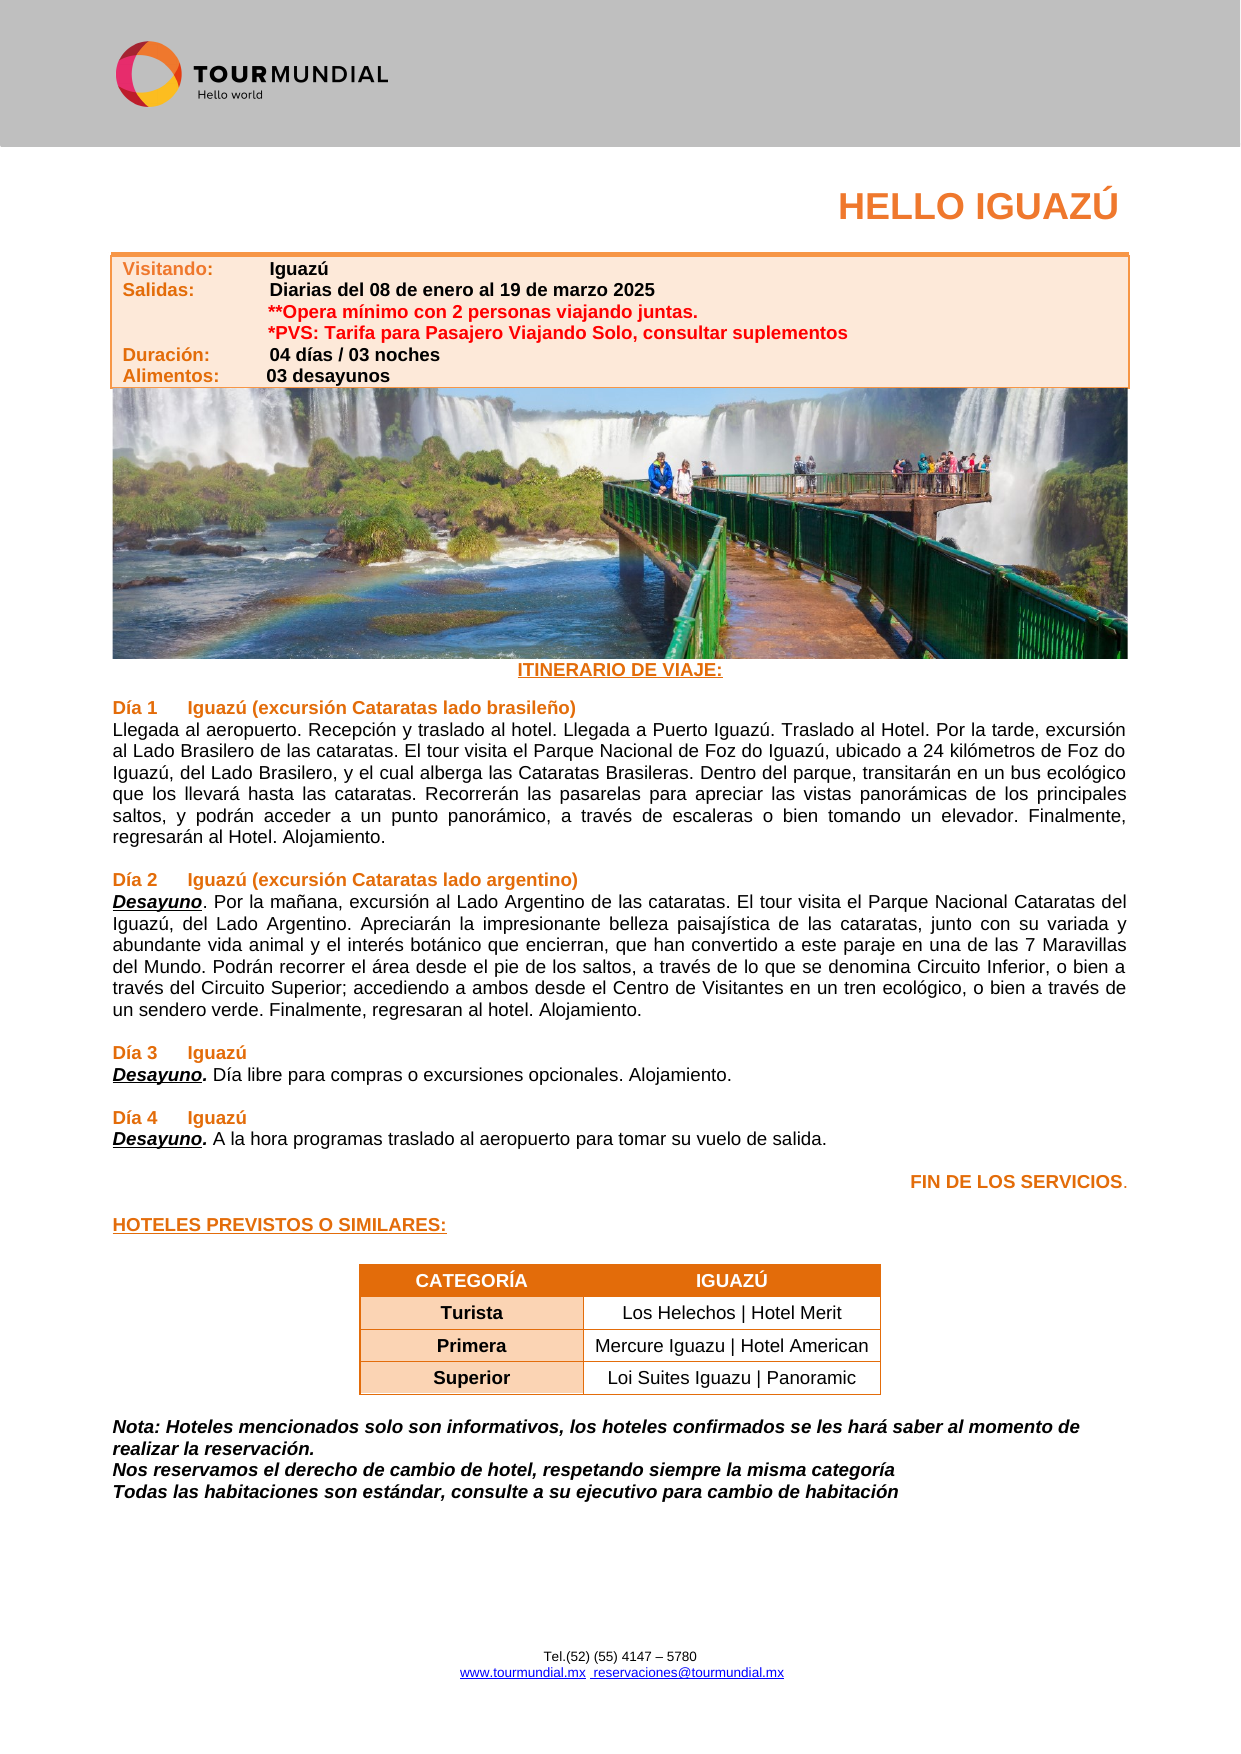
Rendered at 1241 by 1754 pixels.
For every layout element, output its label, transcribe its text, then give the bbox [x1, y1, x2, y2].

text HOTELES PREVISTOS O SIMILARES: [112, 1214, 1128, 1236]
table_header IGUAZÚ [584, 1265, 880, 1296]
text Todas las habitaciones son estándar, consulte a su ejecutivo para cambio de habitación [112, 1481, 1128, 1502]
table_cell Loi Suites Iguazu | Panoramic [584, 1362, 880, 1393]
table_cell Mercure Iguazu | Hotel American [584, 1330, 880, 1361]
picture [100, 25, 404, 123]
picture [112, 388, 1128, 659]
text Día 1 Iguazú (excursión Cataratas lado brasileño) [112, 697, 1128, 718]
table_cell Superior [361, 1362, 583, 1393]
text Nos reservamos el derecho de cambio de hotel, respetando siempre la misma categoría [112, 1459, 1128, 1481]
table_cell Primera [361, 1330, 583, 1361]
table_cell Los Helechos | Hotel Merit [584, 1297, 880, 1329]
text Día 2 Iguazú (excursión Cataratas lado argentino) [112, 869, 1128, 891]
table_cell Turista [361, 1297, 583, 1329]
table_header CATEGORÍA [361, 1265, 583, 1296]
text Día 4 Iguazú [112, 1106, 1128, 1128]
text Nota: Hoteles mencionados solo son informativos, los hoteles confirmados se les hará saber al momento de realizar la reservación. [112, 1416, 1128, 1459]
table_header Visitando: Iguazú Salidas: Diarias del 08 de enero al 19 de marzo 2025 **Opera mínimo con 2 personas viajando juntas. *PVS: Tarifa para Pasajero Viajando Solo, consultar suplementos Duración: 04 días / 03 noches Alimentos: 03 desayunos [112, 257, 1128, 387]
text Desayuno. Día libre para compras o excursiones opcionales. Alojamiento. [112, 1063, 1128, 1085]
text Desayuno. A la hora programas traslado al aeropuerto para tomar su vuelo de salida. [112, 1128, 1128, 1149]
text FIN DE LOS SERVICIOS. [112, 1171, 1128, 1193]
text Desayuno. Por la mañana, excursión al Lado Argentino de las cataratas. El tour visita el Parque Nacional Cataratas del Iguazú, del Lado Argentino. Apreciarán la impresionante belleza paisajística de las cataratas, junto con su variada y abundante vida animal y el interés botánico que encierran, que han convertido a este paraje en una de las 7 Maravillas del Mundo. Podrán recorrer el área desde el pie de los saltos, a través de lo que se denomina Circuito Inferior, o bien a través del Circuito Superior; accediendo a ambos desde el Centro de Visitantes en un tren ecológico, o bien a través de un sendero verde. Finalmente, regresaran al hotel. Alojamiento. [112, 891, 1128, 1020]
text Día 3 Iguazú [112, 1042, 1128, 1063]
text ITINERARIO DE VIAJE: [112, 659, 1128, 680]
table_header HELLO IGUAZÚ [111, 184, 1129, 252]
text Llegada al aeropuerto. Recepción y traslado al hotel. Llegada a Puerto Iguazú. Traslado al Hotel. Por la tarde, excursión al Lado Brasilero de las cataratas. El tour visita el Parque Nacional de Foz do Iguazú, ubicado a 24 kilómetros de Foz do Iguazú, del Lado Brasilero, y el cual alberga las Cataratas Brasileras. Dentro del parque, transitarán en un bus ecológico que los llevará hasta las cataratas. Recorrerán las pasarelas para apreciar las vistas panorámicas de los principales saltos, y podrán acceder a un punto panorámico, a través de escaleras o bien tomando un elevador. Finalmente, regresarán al Hotel. Alojamiento. [112, 718, 1128, 848]
